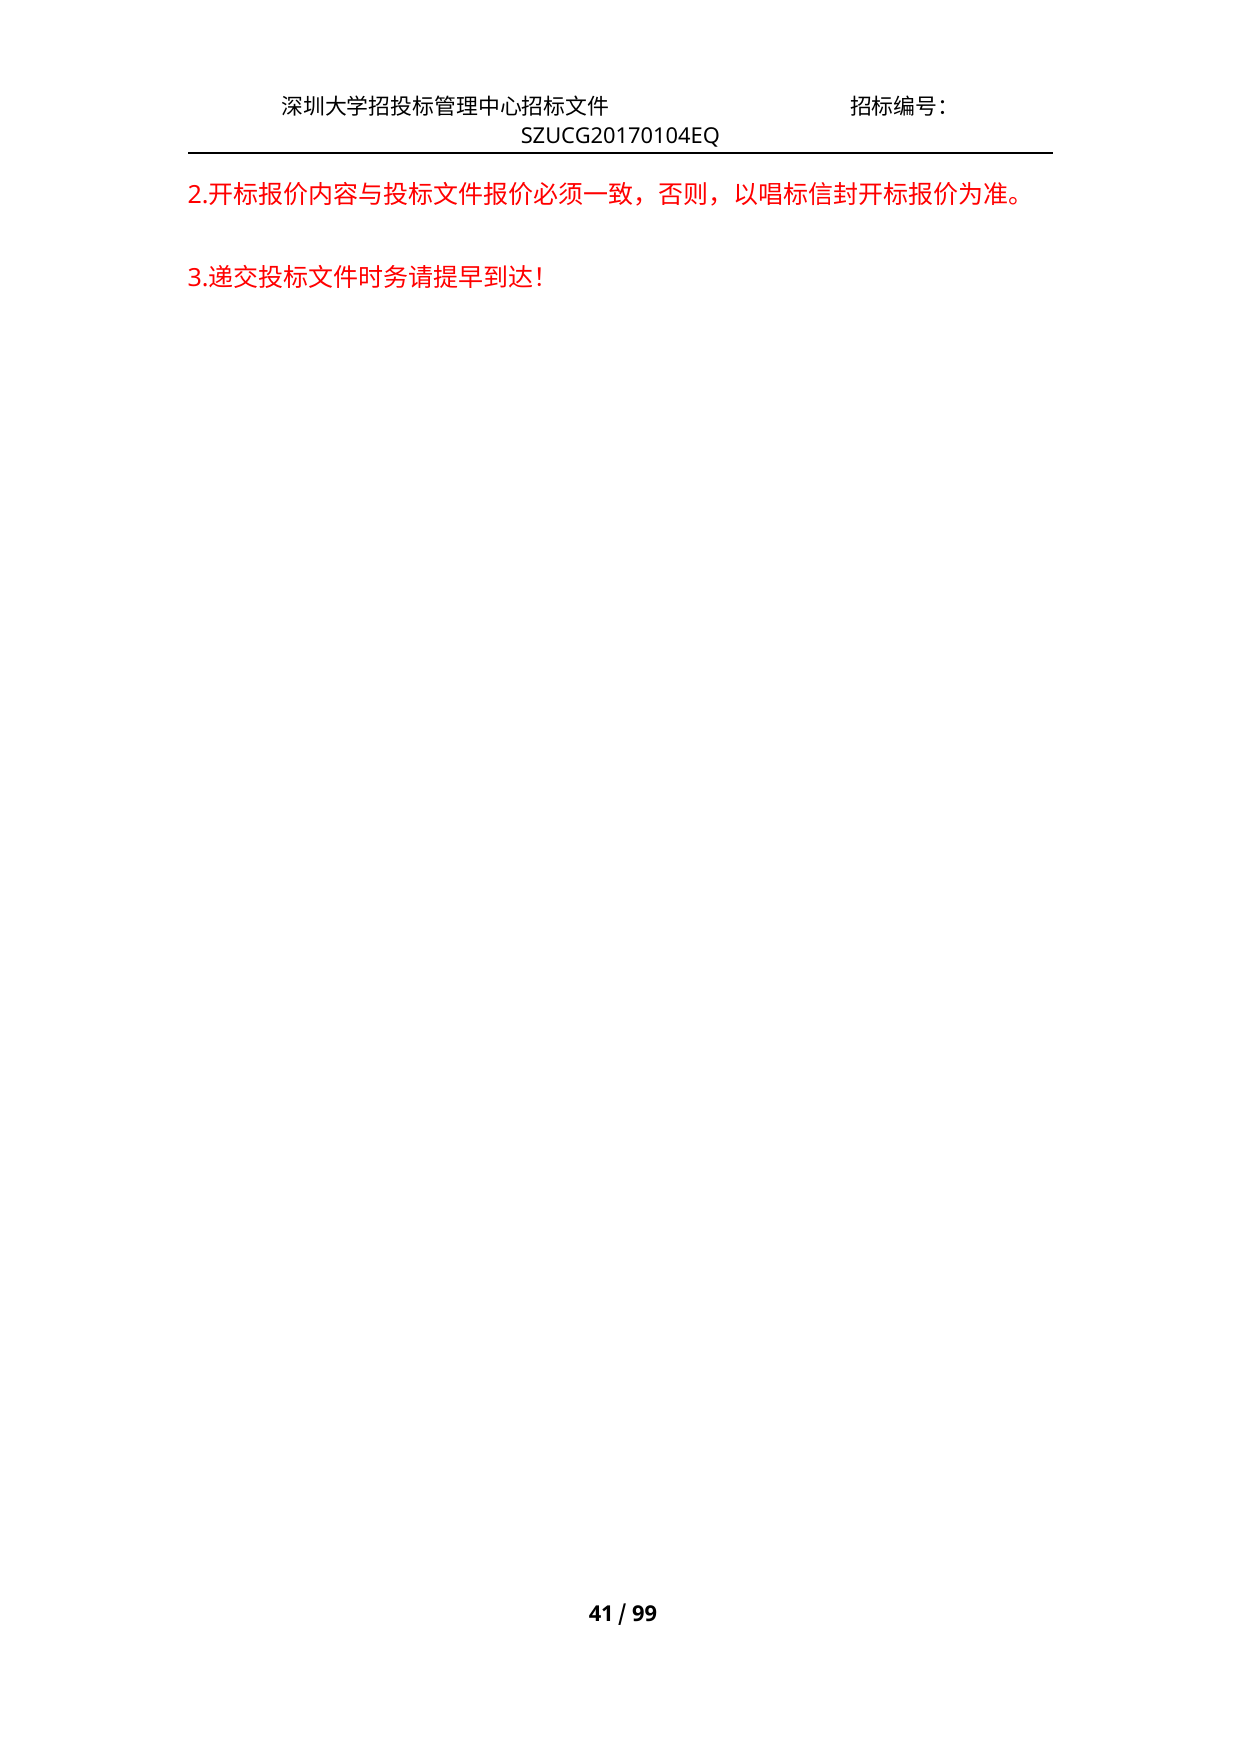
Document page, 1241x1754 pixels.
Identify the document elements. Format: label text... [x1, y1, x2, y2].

text 2.开标报价内容与投标文件报价必须一致，否则，以唱标信封开标报价为准。 [187, 160, 1053, 225]
text 3.递交投标文件时务请提早到达！ [187, 243, 1053, 308]
